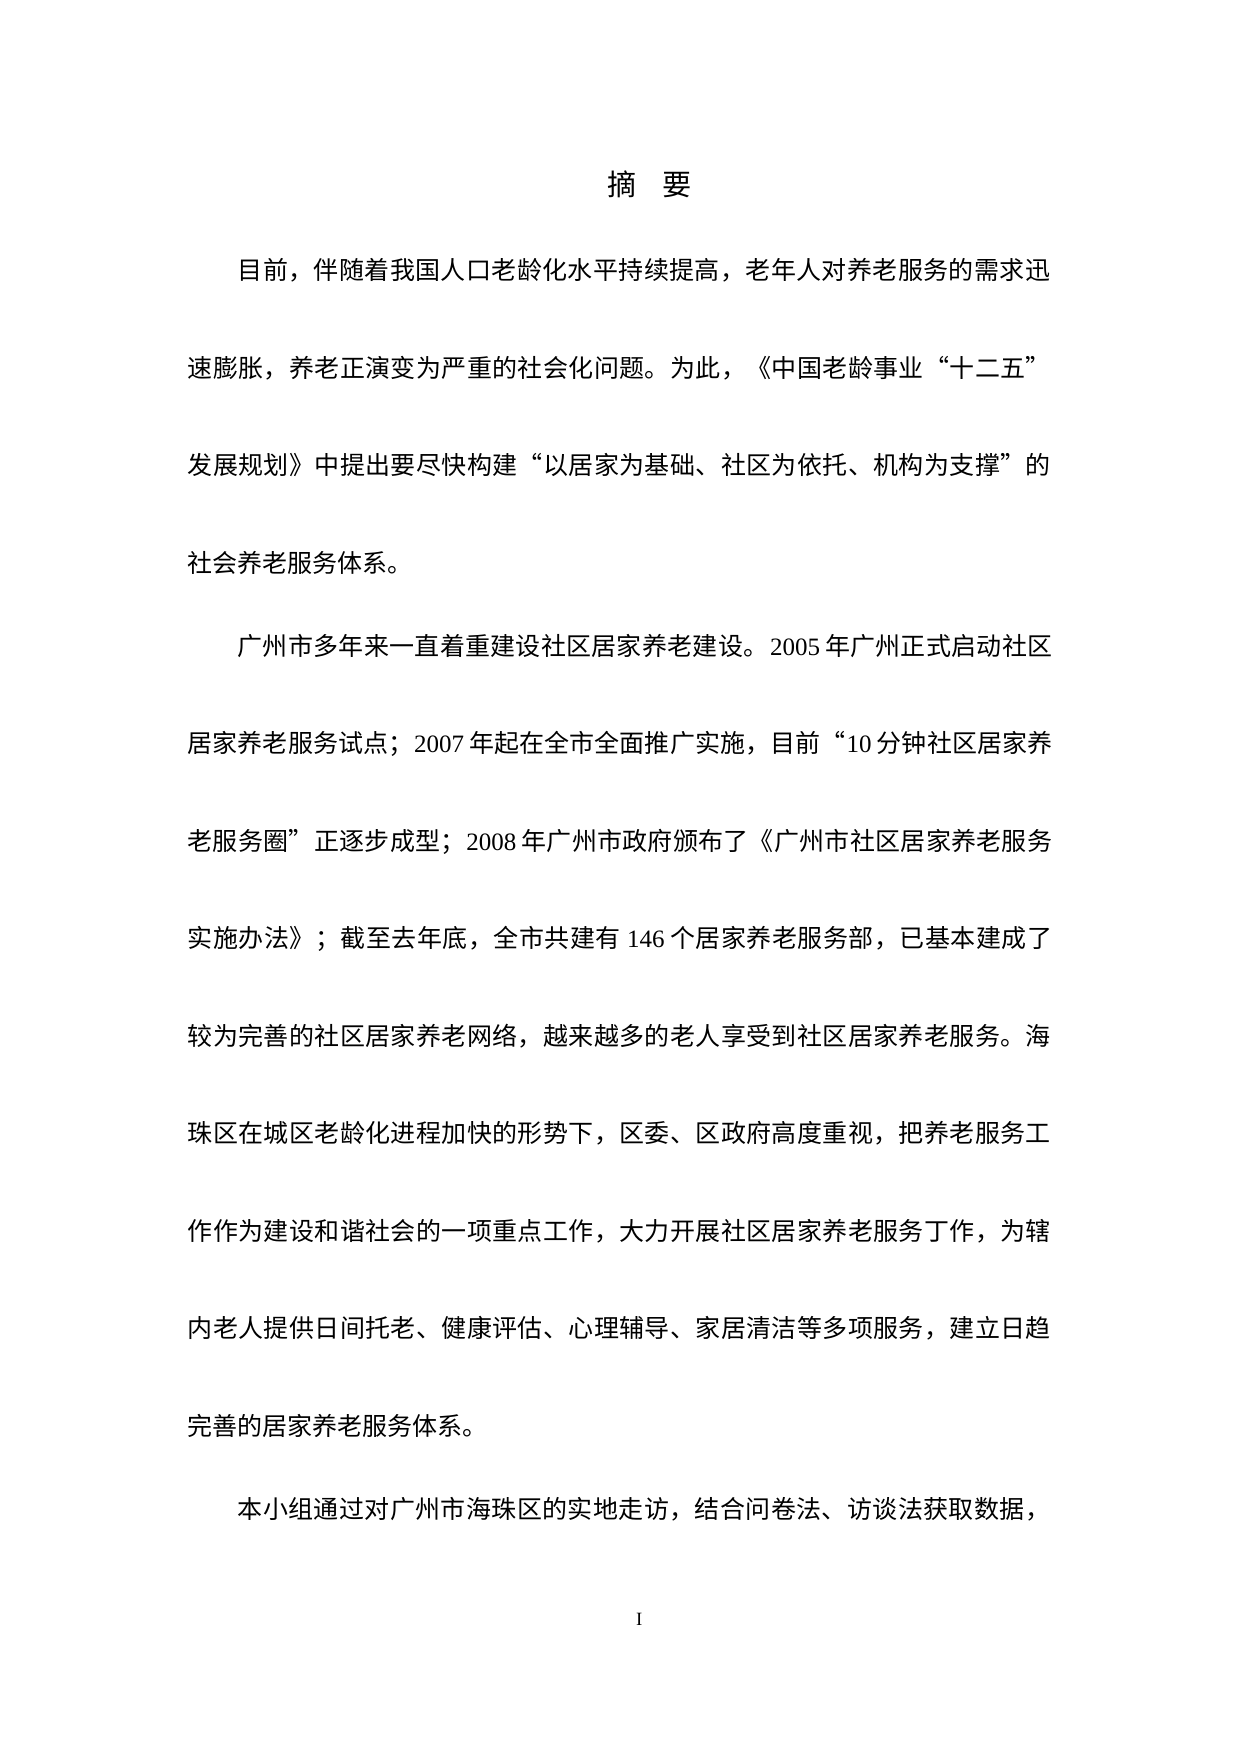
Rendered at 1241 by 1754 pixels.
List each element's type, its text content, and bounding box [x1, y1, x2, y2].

text 广州市多年来一直着重建设社区居家养老建设。2005年广州正式启动社区居家养老服务试点；2007年起在全市全面推广实施，目前“10分钟社区居家养老服务圈”正逐步成型；2008年广州市政府颁布了《广州市社区居家养老服务实施办法》；截至去年底，全市共建有146个居家养老服务部，已基本建成了较为完善的社区居家养老网络，越来越多的老人享受到社区居家养老服务。海珠区在城区老龄化进程加快的形势下，区委、区政府高度重视，把养老服务工作作为建设和谐社会的一项重点工作，大力开展社区居家养老服务丁作，为辖内老人提供日间托老、健康评估、心理辅导、家居清洁等多项服务，建立日趋完善的居家养老服务体系。 [187, 612, 1053, 1457]
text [187, 1475, 1053, 1540]
text 目前，伴随着我国人口老龄化水平持续提高，老年人对养老服务的需求迅速膨胀，养老正演变为严重的社会化问题。为此，《中国老龄事业“十二五”发展规划》中提出要尽快构建“以居家为基础、社区为依托、机构为支撑”的社会养老服务体系。 [187, 236, 1053, 594]
text 摘 要 [187, 150, 1053, 215]
